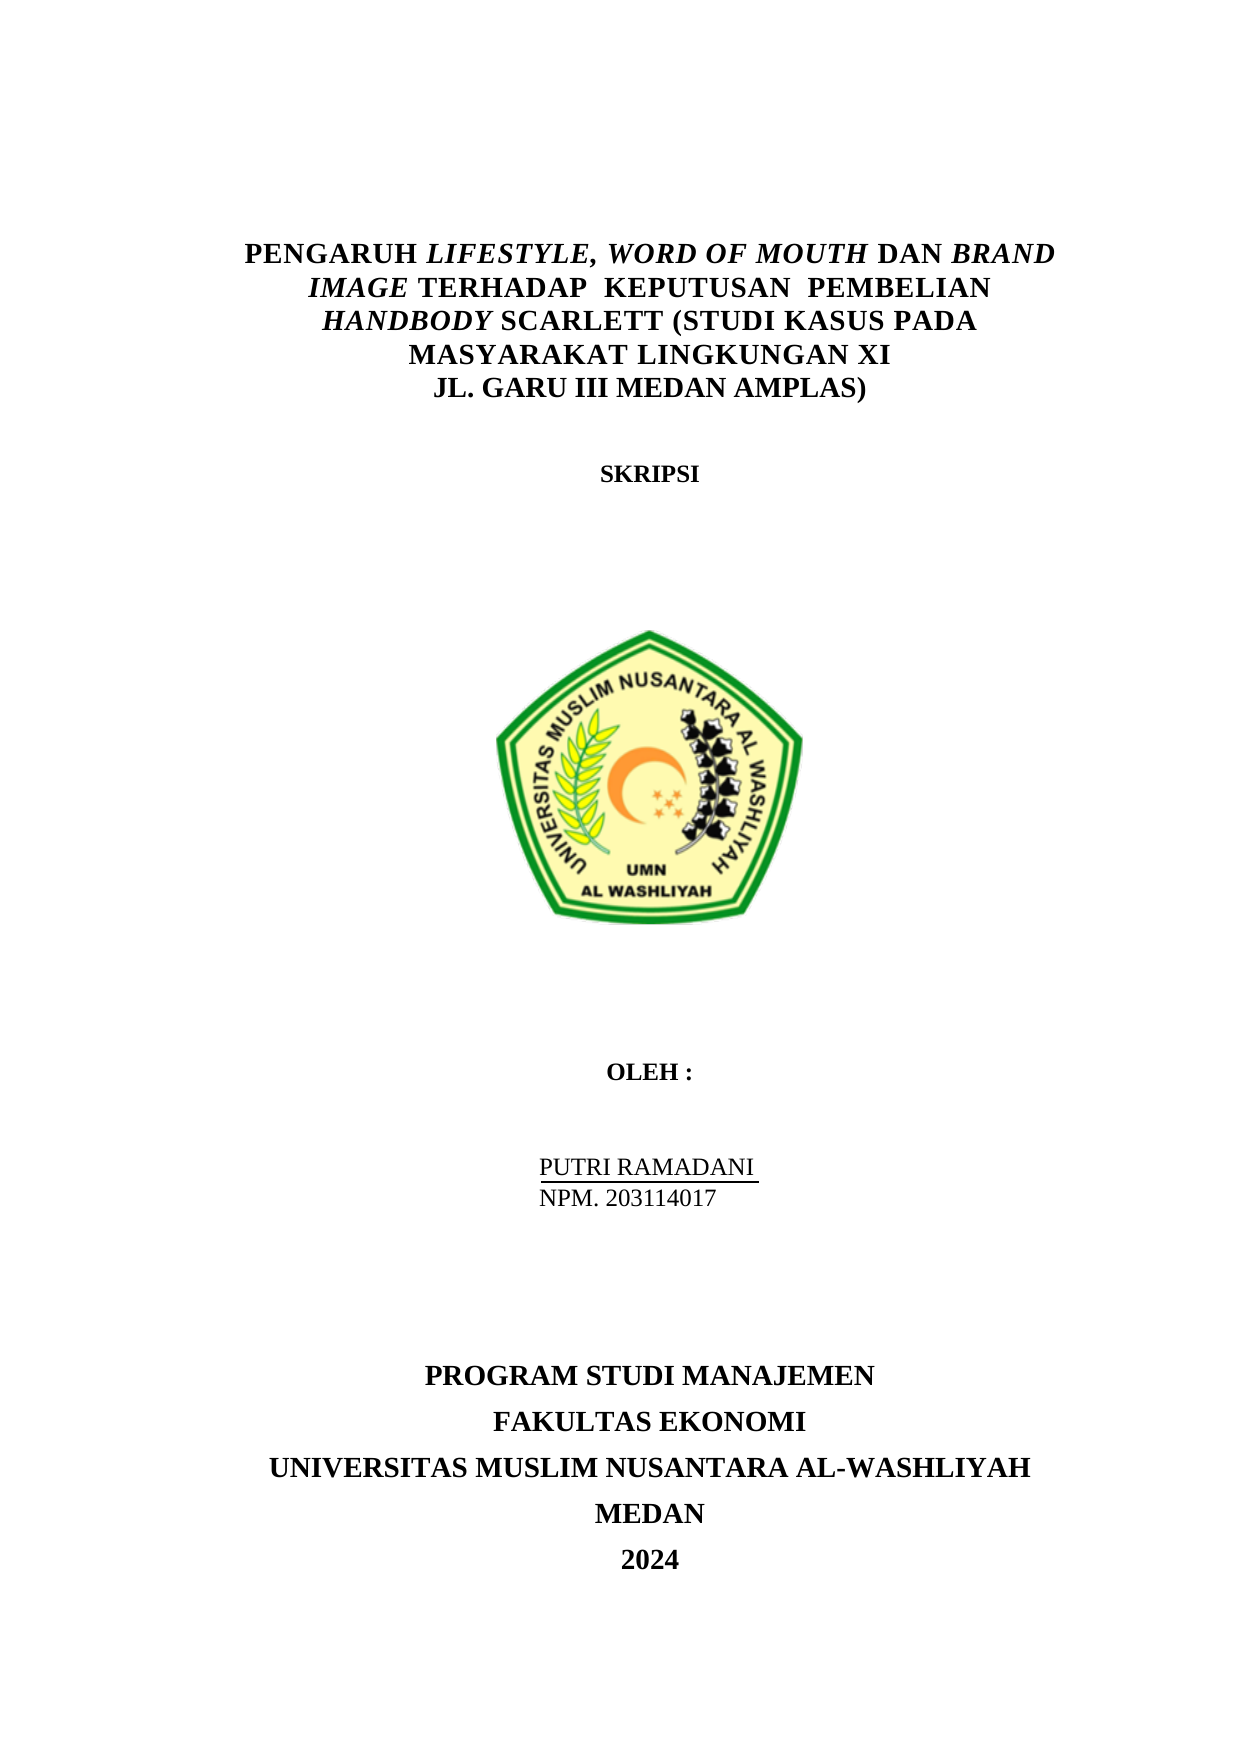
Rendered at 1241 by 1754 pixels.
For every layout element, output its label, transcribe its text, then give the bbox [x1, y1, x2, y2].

text FAKULTAS EKONOMI [236, 1404, 1063, 1438]
text PENGARUH LIFESTYLE, WORD OF MOUTH DAN BRAND IMAGE TERHADAP KEPUTUSAN PEMBELIAN [236, 236, 1063, 303]
picture [495, 630, 803, 926]
text PROGRAM STUDI MANAJEMEN [236, 1358, 1063, 1392]
text HANDBODY SCARLETT (STUDI KASUS PADA [236, 303, 1063, 337]
text UNIVERSITAS MUSLIM NUSANTARA AL-WASHLIYAH [236, 1450, 1063, 1484]
text MASYARAKAT LINGKUNGAN XI [236, 337, 1063, 370]
text 2024 [236, 1542, 1063, 1576]
text OLEH : [236, 1057, 1063, 1086]
text MEDAN [236, 1496, 1063, 1530]
text SKRIPSI [236, 459, 1063, 488]
text JL. GARU III MEDAN AMPLAS) [236, 370, 1063, 404]
